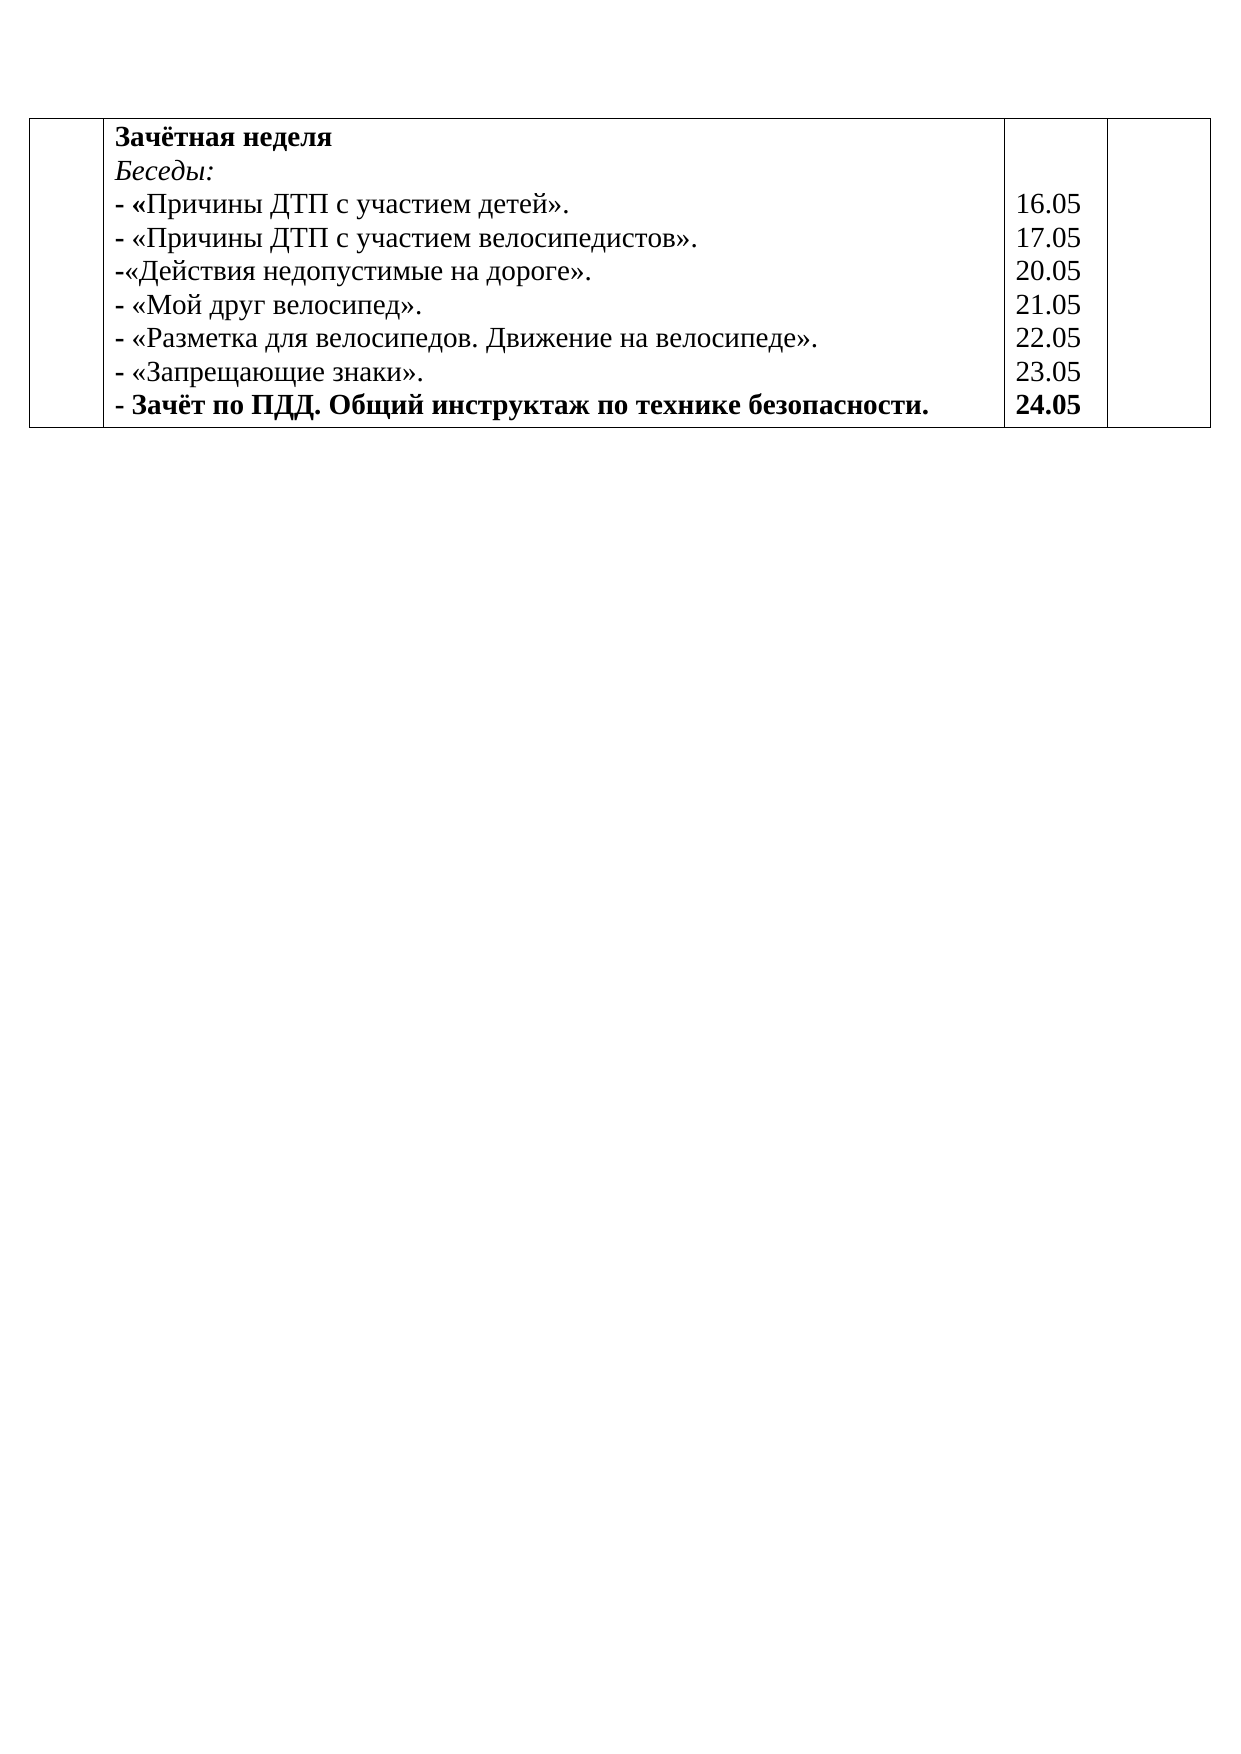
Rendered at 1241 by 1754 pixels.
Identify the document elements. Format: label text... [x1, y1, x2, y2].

table_cell [1108, 119, 1210, 427]
table_cell 16.05 17.05 20.05 21.05 22.05 23.05 24.05 [1005, 119, 1107, 427]
table_cell Зачётная неделя Беседы: - «Причины ДТП с участием детей». - «Причины ДТП с участием велосипедистов». -«Действия недопустимые на дороге». - «Мой друг велосипед». - «Разметка для велосипедов. Движение на велосипеде». - «Запрещающие знаки». - Зачёт по ПДД. Общий инструктаж по технике безопасности. [104, 119, 1004, 427]
table_cell 9 [30, 119, 103, 427]
